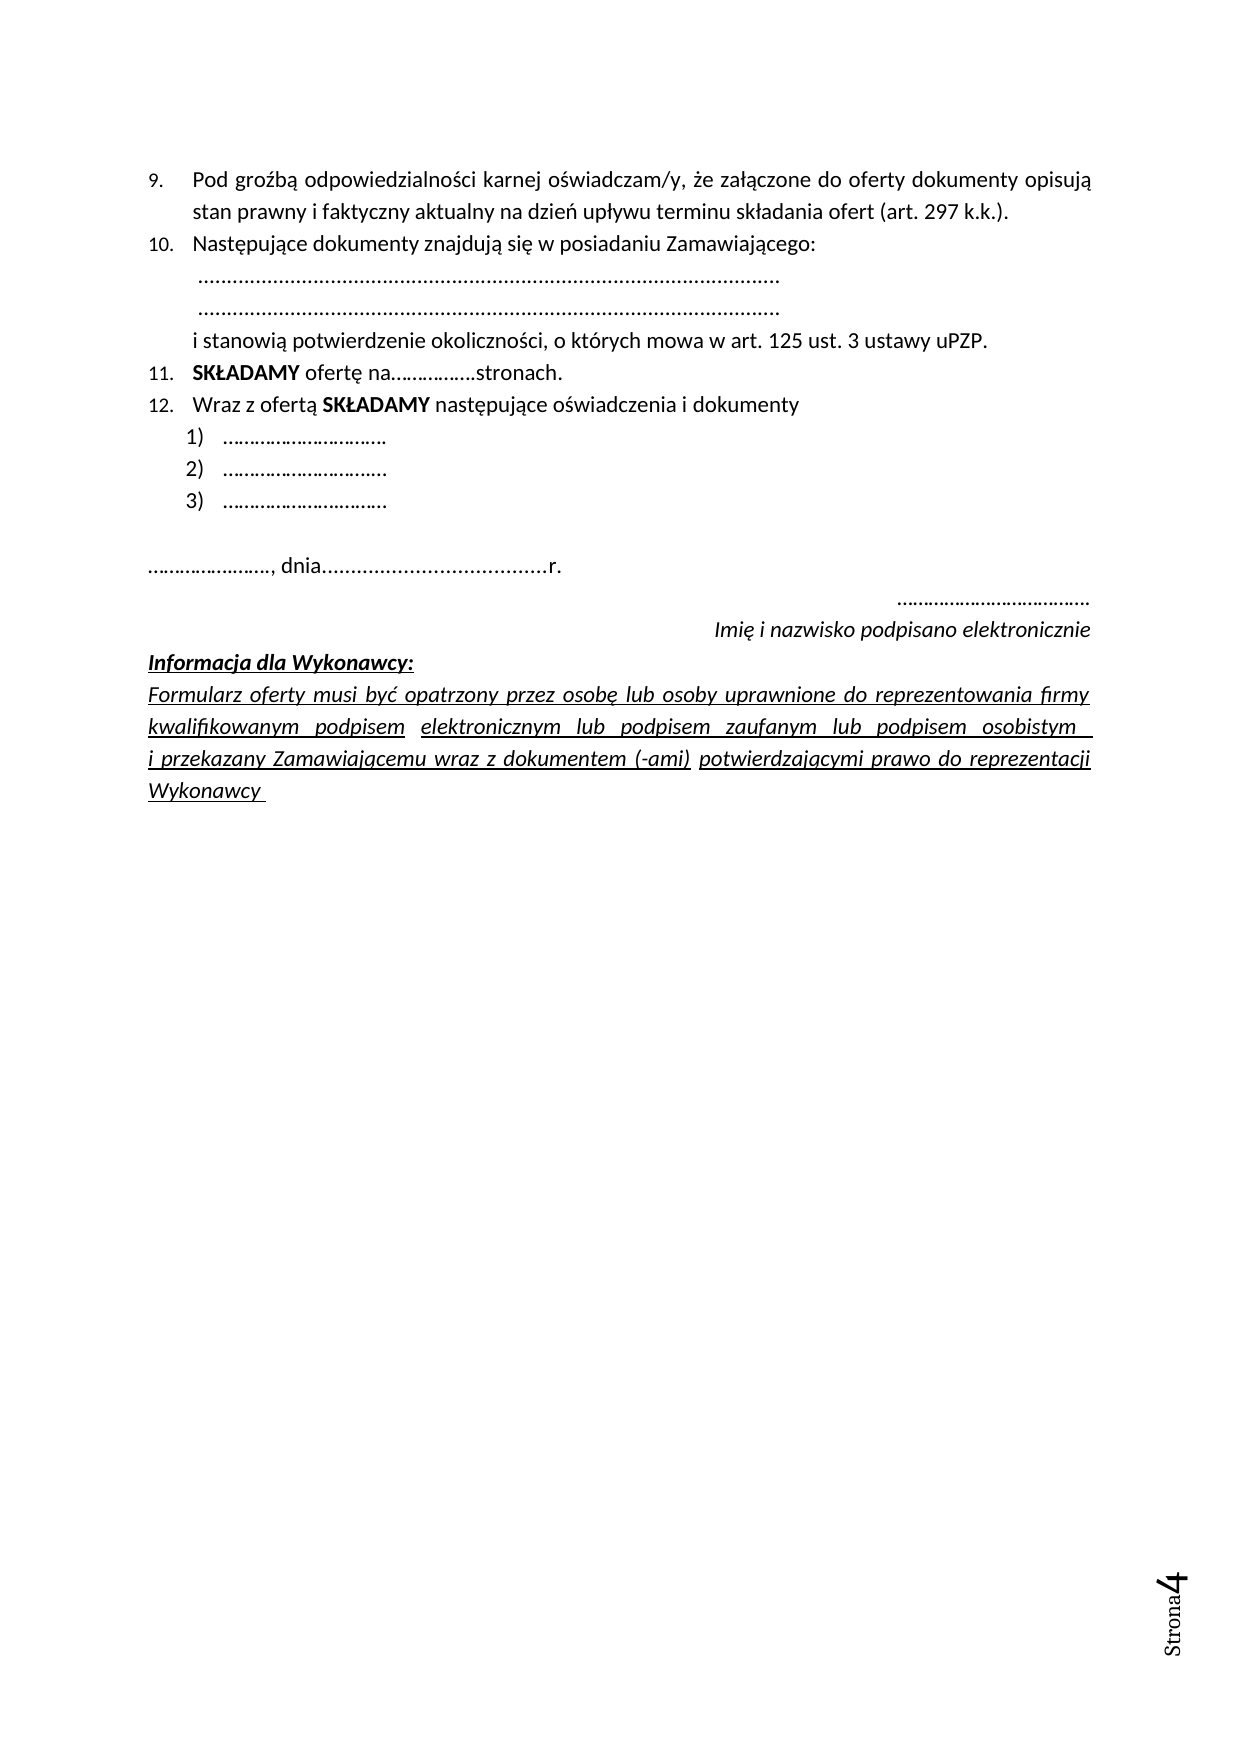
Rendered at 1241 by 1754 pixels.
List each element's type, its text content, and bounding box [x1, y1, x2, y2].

list ..................................................................................................... [192, 261, 1093, 289]
list ……………………….… [185, 454, 1105, 482]
text Formularz oferty musi być opatrzony przez osobę lub osoby uprawnione do reprezentowania firmy kwalifikowanym podpisem elektronicznym lub podpisem zaufanym lub podpisem osobistym i przekazany Zamawiającemu wraz z dokumentem (-ami) potwierdzającymi prawo do reprezentacji Wykonawcy [148, 680, 1093, 804]
list Pod groźbą odpowiedzialności karnej oświadczam/y, że załączone do oferty dokumenty opisują stan prawny i faktyczny aktualny na dzień upływu terminu składania ofert (art. 297 k.k.). [148, 165, 1093, 225]
list i stanowią potwierdzenie okoliczności, o których mowa w art. 125 ust. 3 ustawy uPZP. [192, 326, 1093, 354]
list Wraz z ofertą SKŁADAMY następujące oświadczenia i dokumenty [148, 390, 1105, 418]
text ………………………………. [121, 583, 1093, 611]
list Następujące dokumenty znajdują się w posiadaniu Zamawiającego: [148, 229, 1093, 257]
list ………………….……… [185, 487, 1105, 515]
list SKŁADAMY ofertę na…………….stronach. [148, 358, 1105, 386]
text Informacja dla Wykonawcy: [148, 648, 1105, 676]
list …………………………. [185, 422, 1105, 450]
text Imię i nazwisko podpisano elektronicznie [332, 615, 1093, 643]
list ..................................................................................................... [192, 293, 1093, 322]
text …………….……., dnia r. [148, 551, 1105, 579]
